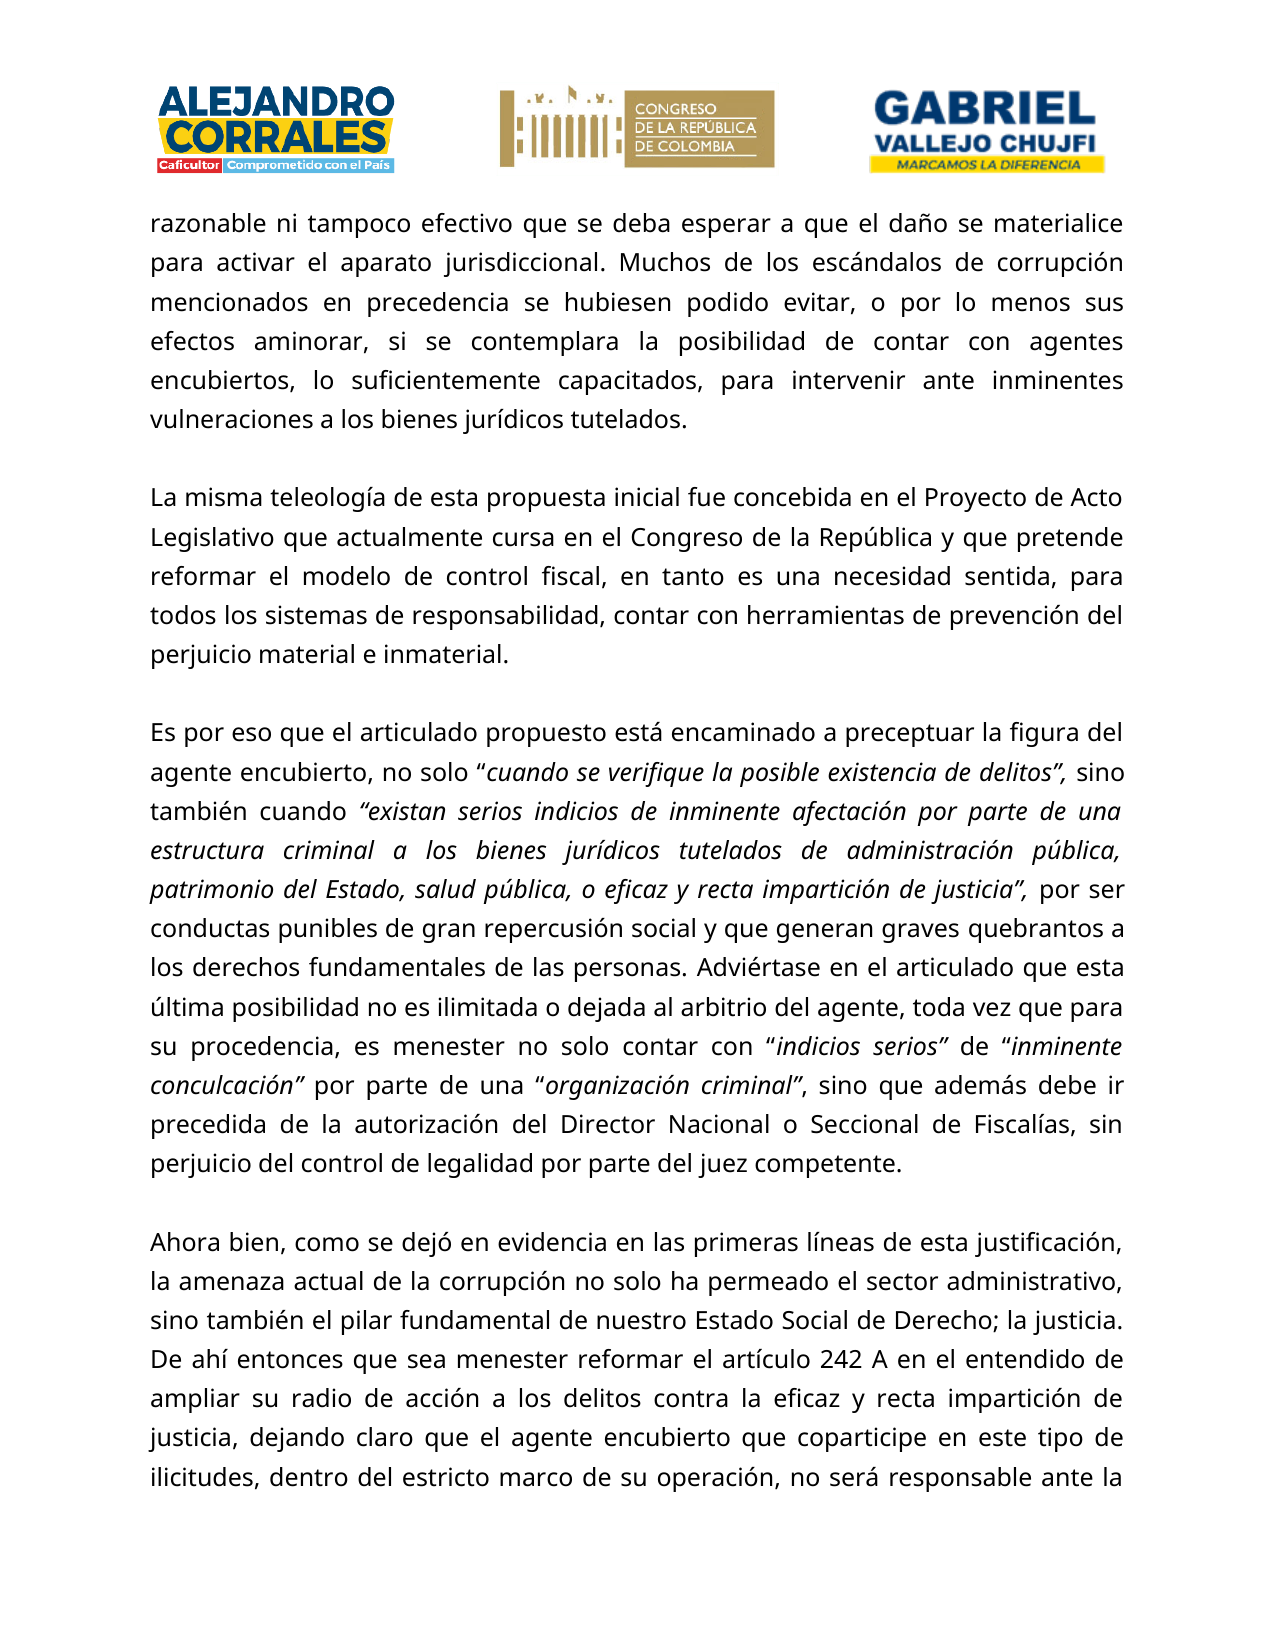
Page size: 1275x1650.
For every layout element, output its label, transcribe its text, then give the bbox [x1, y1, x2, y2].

picture [849, 81, 1125, 176]
text Es por eso que el articulado propuesto está encaminado a preceptuar la figura del agente encubierto, no solo “cuando se verifique la posible existencia de delitos”, sino también cuando “existan serios indicios de inminente afectación por parte de una estructura criminal a los bienes jurídicos tutelados de administración pública, patrimonio del Estado, salud pública, o eficaz y recta impartición de justicia”, por ser conductas punibles de gran repercusión social y que generan graves quebrantos a los derechos fundamentales de las personas. Adviértase en el articulado que esta última posibilidad no es ilimitada o dejada al arbitrio del agente, toda vez que para su procedencia, es menester no solo contar con “indicios serios” de “inminente conculcación” por parte de una “organización criminal”, sino que además debe ir precedida de la autorización del Director Nacional o Seccional de Fiscalías, sin perjuicio del control de legalidad por parte del juez competente. [150, 715, 1125, 1180]
picture [150, 73, 400, 176]
picture [496, 82, 779, 176]
text La misma teleología de esta propuesta inicial fue concebida en el Proyecto de Acto Legislativo que actualmente cursa en el Congreso de la República y que pretende reformar el modelo de control fiscal, en tanto es una necesidad sentida, para todos los sistemas de responsabilidad, contar con herramientas de prevención del perjuicio material e inmaterial. [150, 480, 1125, 671]
